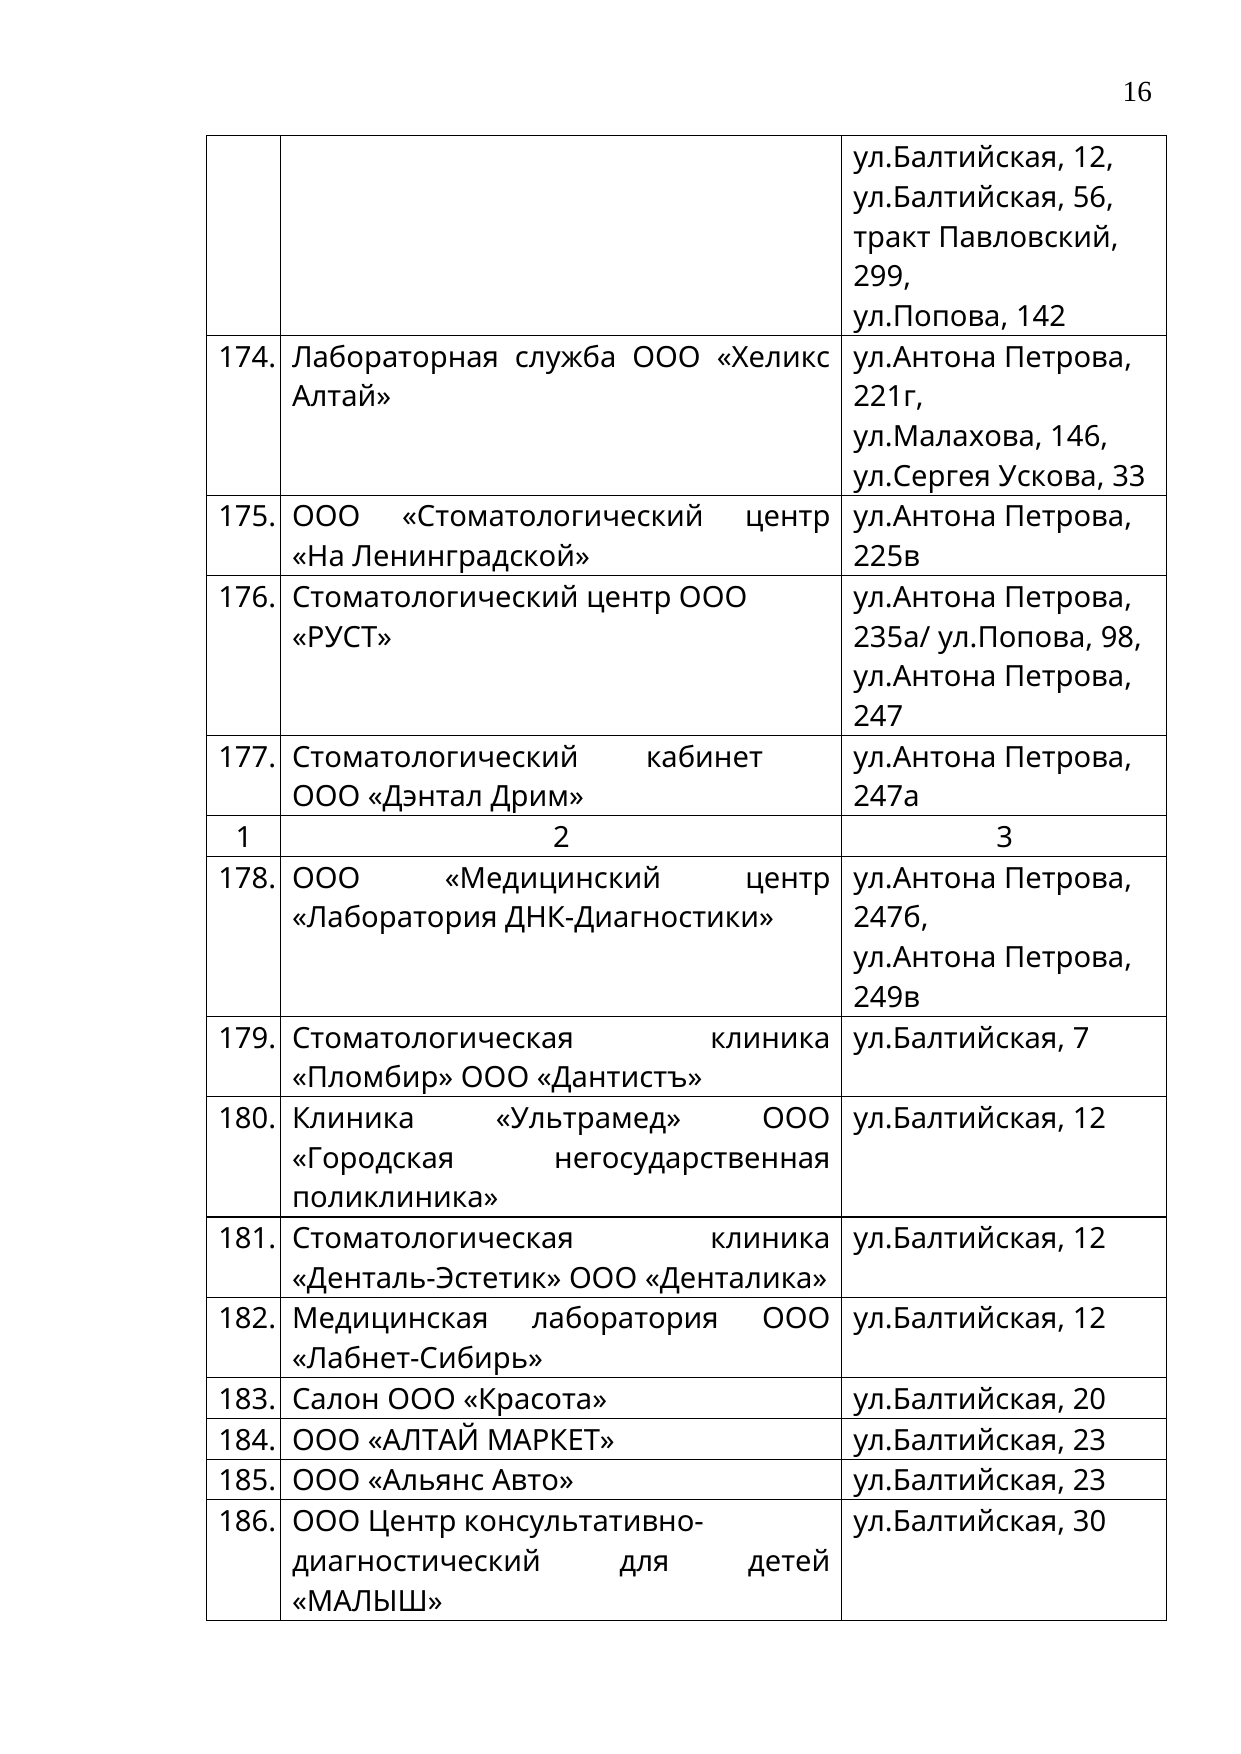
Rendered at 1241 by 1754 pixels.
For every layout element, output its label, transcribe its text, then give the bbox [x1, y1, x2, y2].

table_cell [207, 336, 280, 495]
table_cell [207, 496, 280, 575]
table_cell Стоматологический центр ООО «РУСТ» [281, 576, 841, 735]
table_cell 1 [207, 816, 280, 856]
table_cell [207, 1378, 280, 1418]
table_cell ООО «АЛТАЙ МАРКЕТ» [281, 1419, 841, 1459]
table_cell ул.Балтийская, 23 [842, 1460, 1166, 1499]
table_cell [842, 136, 1166, 335]
table_cell ул.Балтийская, 12 [842, 1218, 1166, 1297]
table_cell [207, 1218, 280, 1297]
table_cell Лабораторная служба ООО «Хеликс Алтай» [281, 336, 841, 495]
table_cell [207, 857, 280, 1016]
table_cell Стоматологическая клиника «Пломбир» ООО «Дантистъ» [281, 1017, 841, 1096]
table_cell ул.Балтийская, 30 [842, 1500, 1166, 1619]
table_cell [207, 1298, 280, 1377]
table_cell ул.Балтийская, 12 [842, 1298, 1166, 1377]
table_cell [207, 136, 280, 335]
table_cell [207, 1097, 280, 1216]
table_cell [207, 1419, 280, 1459]
table_cell ООО Центр консультативно- диагностический для детей «МАЛЫШ» [281, 1500, 841, 1619]
table_cell Стоматологическая клиника «Денталь-Эстетик» ООО «Денталика» [281, 1218, 841, 1297]
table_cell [281, 136, 841, 335]
table_cell [207, 1500, 280, 1619]
table_cell 3 [842, 816, 1166, 856]
table_cell [207, 736, 280, 815]
table_cell ул.Балтийская, 20 [842, 1378, 1166, 1418]
table_cell ул.Антона Петрова, 247б, ул.Антона Петрова, 249в [842, 857, 1166, 1016]
table_cell 2 [281, 816, 841, 856]
table_cell ул.Антона Петрова, 221г, ул.Малахова, 146, ул.Сергея Ускова, 33 [842, 336, 1166, 495]
table_cell [207, 576, 280, 735]
table_cell ул.Антона Петрова, 235а/ ул.Попова, 98, ул.Антона Петрова, 247 [842, 576, 1166, 735]
table_cell [207, 1017, 280, 1096]
table_cell ул.Балтийская, 7 [842, 1017, 1166, 1096]
table_cell ул.Балтийская, 23 [842, 1419, 1166, 1459]
table_cell Стоматологический кабинет ООО «Дэнтал Дрим» [281, 736, 841, 815]
table_cell [207, 1460, 280, 1499]
table_cell ул.Антона Петрова, 225в [842, 496, 1166, 575]
table_cell ООО «Альянс Авто» [281, 1460, 841, 1499]
table_cell Медицинская лаборатория ООО «Лабнет-Сибирь» [281, 1298, 841, 1377]
table_cell ул.Балтийская, 12 [842, 1097, 1166, 1216]
table_cell ООО «Медицинский центр «Лаборатория ДНК-Диагностики» [281, 857, 841, 1016]
table_cell Салон ООО «Красота» [281, 1378, 841, 1418]
table_cell ООО «Стоматологический центр «На Ленинградской» [281, 496, 841, 575]
table_cell ул.Антона Петрова, 247а [842, 736, 1166, 815]
table_cell Клиника «Ультрамед» ООО «Городская негосударственная поликлиника» [281, 1097, 841, 1216]
